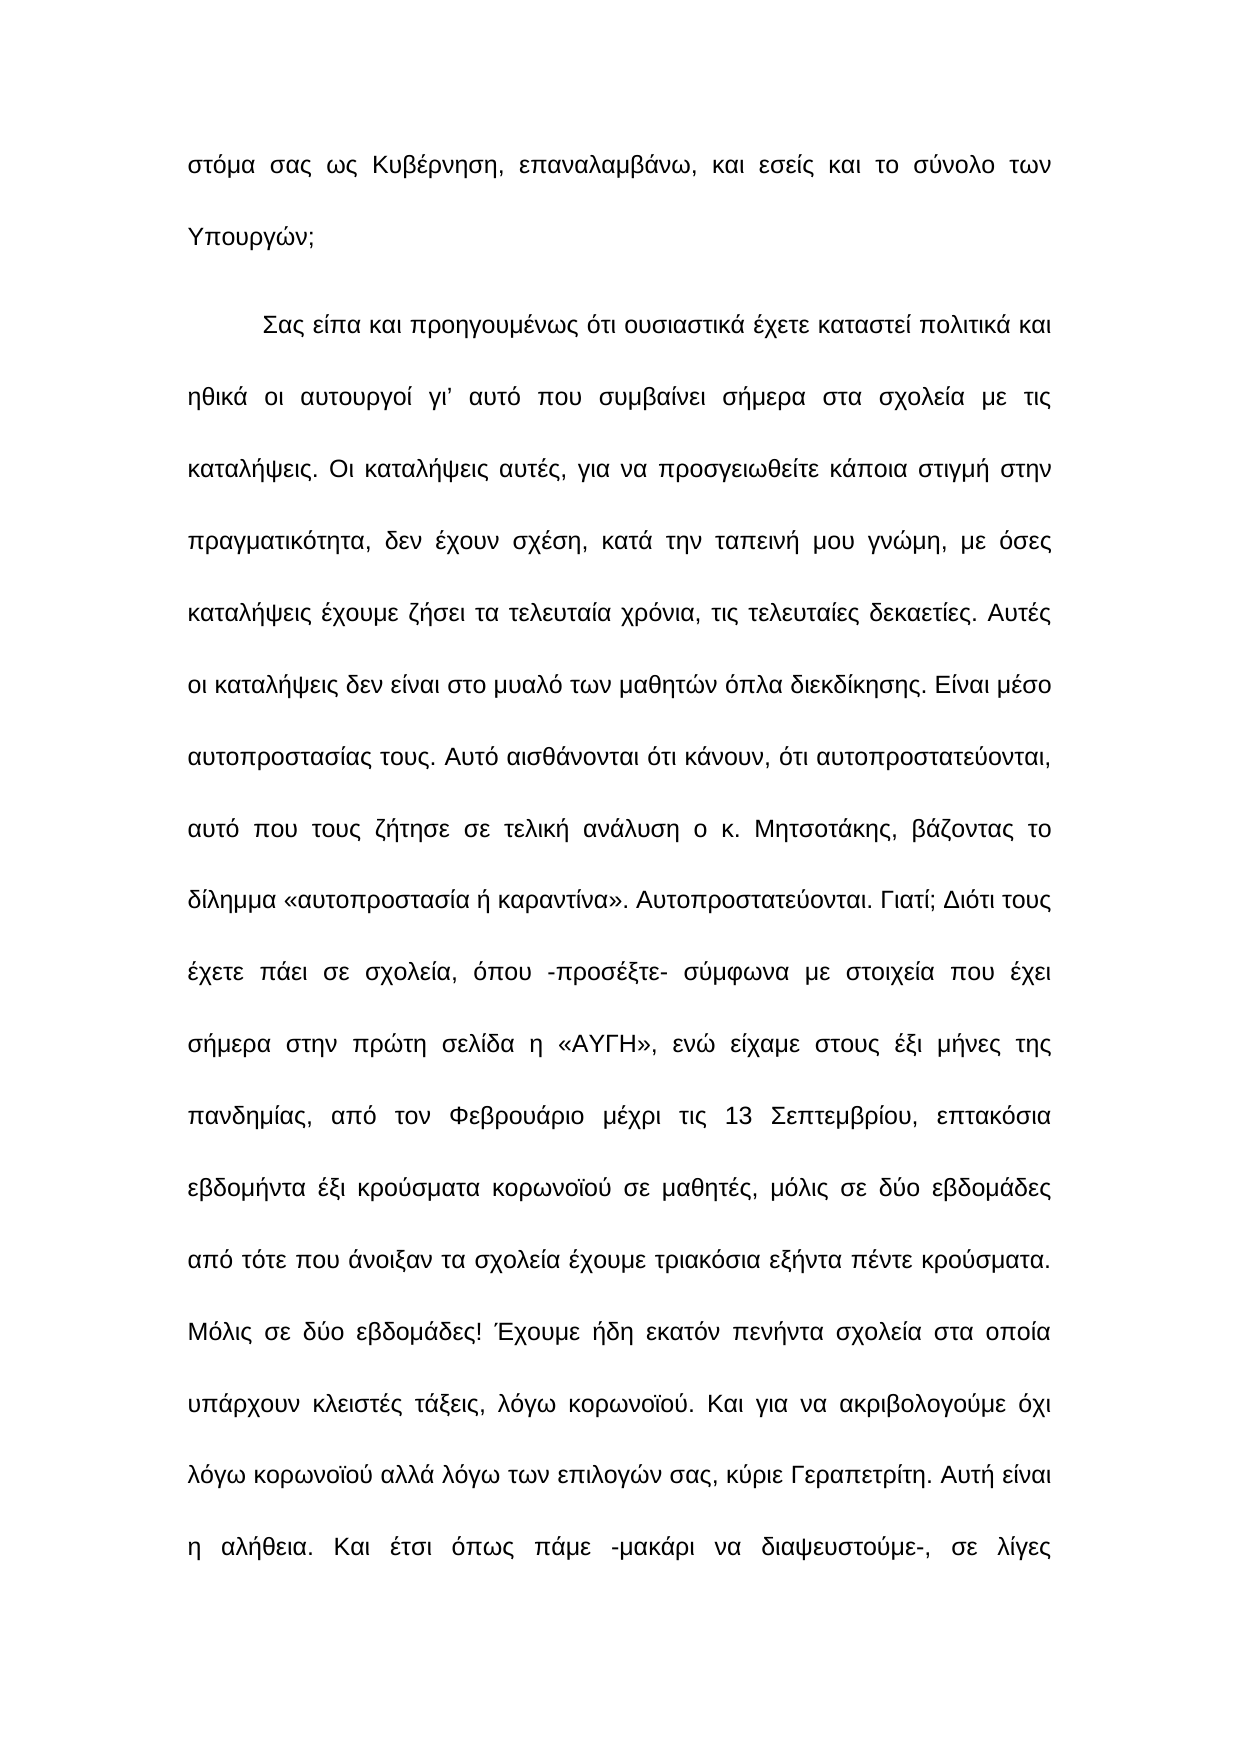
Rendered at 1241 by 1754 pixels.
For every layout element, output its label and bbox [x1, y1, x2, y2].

text [187, 150, 1053, 251]
text [187, 310, 1053, 1561]
